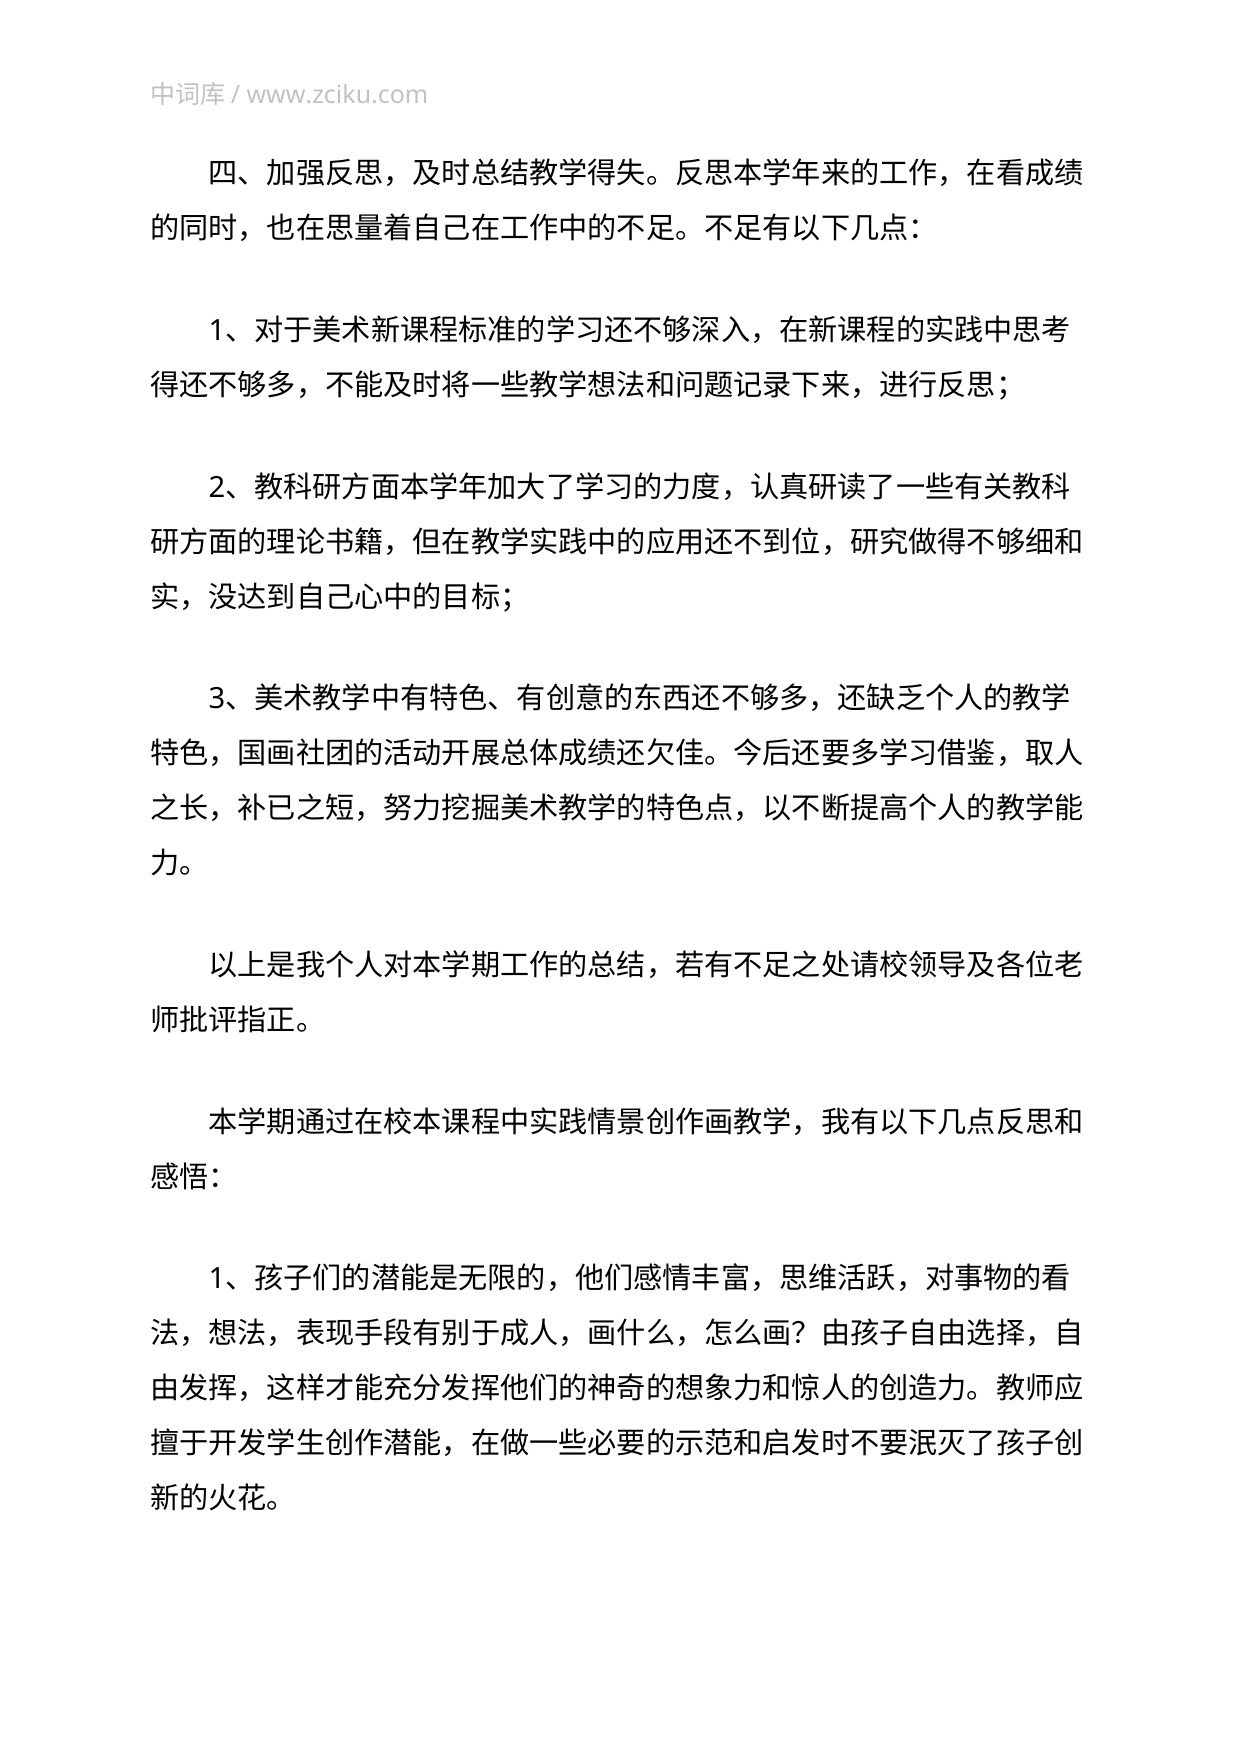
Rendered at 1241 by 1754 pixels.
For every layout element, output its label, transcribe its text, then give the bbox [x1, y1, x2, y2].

text 四、加强反思，及时总结教学得失。反思本学年来的工作，在看成绩的同时，也在思量着自己在工作中的不足。不足有以下几点： [150, 150, 1090, 247]
text 3、美术教学中有特色、有创意的东西还不够多，还缺乏个人的教学特色，国画社团的活动开展总体成绩还欠佳。今后还要多学习借鉴，取人之长，补已之短，努力挖掘美术教学的特色点，以不断提高个人的教学能力。 [150, 675, 1090, 882]
text 本学期通过在校本课程中实践情景创作画教学，我有以下几点反思和感悟： [150, 1098, 1090, 1196]
text 2、教科研方面本学年加大了学习的力度，认真研读了一些有关教科研方面的理论书籍，但在教学实践中的应用还不到位，研究做得不够细和实，没达到自己心中的目标； [150, 463, 1090, 616]
text 1、孩子们的潜能是无限的，他们感情丰富，思维活跃，对事物的看法，想法，表现手段有别于成人，画什么，怎么画？由孩子自由选择，自由发挥，这样才能充分发挥他们的神奇的想象力和惊人的创造力。教师应擅于开发学生创作潜能，在做一些必要的示范和启发时不要泯灭了孩子创新的火花。 [150, 1255, 1090, 1517]
text 以上是我个人对本学期工作的总结，若有不足之处请校领导及各位老师批评指正。 [150, 942, 1090, 1039]
text 1、对于美术新课程标准的学习还不够深入，在新课程的实践中思考得还不够多，不能及时将一些教学想法和问题记录下来，进行反思； [150, 307, 1090, 404]
